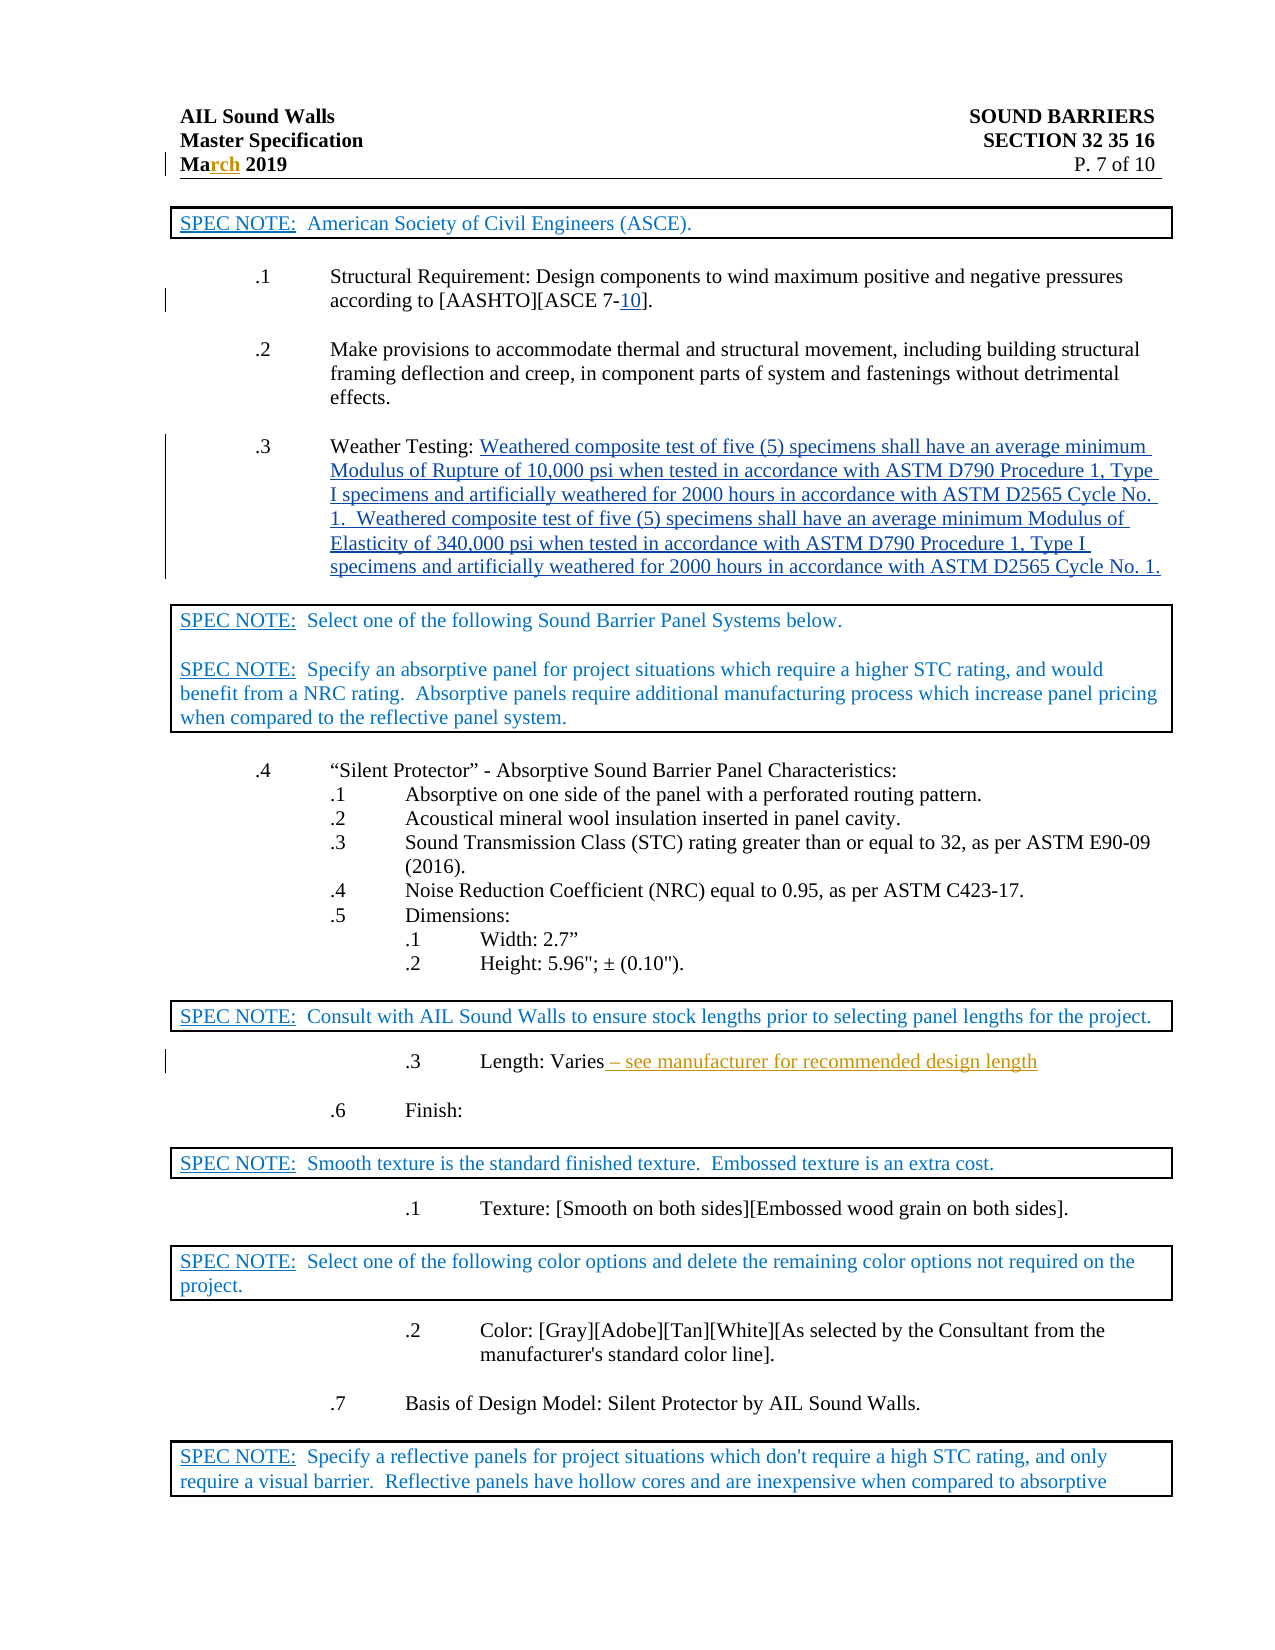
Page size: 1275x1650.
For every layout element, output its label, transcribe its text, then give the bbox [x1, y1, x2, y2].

list Absorptive on one side of the panel with a perforated routing pattern. [330, 782, 1162, 806]
list Texture: [Smooth on both sides][Embossed wood grain on both sides]. [405, 1196, 1162, 1220]
text SPEC NOTE: Smooth texture is the standard finished texture. Embossed texture is an extra cost. [172, 1149, 1171, 1177]
list Width: 2.7” [405, 927, 1162, 951]
text SPEC NOTE: Select one of the following Sound Barrier Panel Systems below. [172, 606, 1171, 632]
list Basis of Design Model: Silent Protector by AIL Sound Walls. [330, 1391, 1162, 1415]
list Length: Varies [405, 1049, 1162, 1073]
text SPEC NOTE: Consult with AIL Sound Walls to ensure stock lengths prior to selecting panel lengths for the project. [172, 1002, 1171, 1030]
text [172, 1443, 1171, 1495]
text SPEC NOTE: Select one of the following color options and delete the remaining color options not required on the project. [172, 1247, 1171, 1299]
list Structural Requirement: Design components to wind maximum positive and negative pressures according to [AASHTO][ASCE 7-]. [255, 264, 1162, 312]
list Acoustical mineral wool insulation inserted in panel cavity. [330, 806, 1162, 830]
text SPEC NOTE: Specify an absorptive panel for project situations which require a higher STC rating, and would benefit from a NRC rating. Absorptive panels require additional manufacturing process which increase panel pricing when compared to the reflective panel system. [172, 653, 1171, 731]
list Color: [Gray][Adobe][Tan][White][As selected by the Consultant from the manufacturer's standard color line]. [405, 1318, 1162, 1366]
list “Silent Protector” - Absorptive Sound Barrier Panel Characteristics: [255, 758, 1162, 782]
list Height: 5.96"; ± (0.10"). [405, 951, 1162, 975]
text SPEC NOTE: American Society of Civil Engineers (ASCE). [172, 209, 1171, 237]
list Dimensions: [330, 902, 1162, 927]
list Finish: [330, 1098, 1162, 1122]
list Make provisions to accommodate thermal and structural movement, including building structural framing deflection and creep, in component parts of system and fastenings without detrimental effects. [255, 337, 1162, 409]
list Noise Reduction Coefficient (NRC) equal to 0.95, as per ASTM C423-17. [330, 878, 1162, 902]
list Weather Testing: [255, 434, 1162, 578]
list Sound Transmission Class (STC) rating greater than or equal to 32, as per ASTM E90-09 (2016). [330, 830, 1162, 878]
